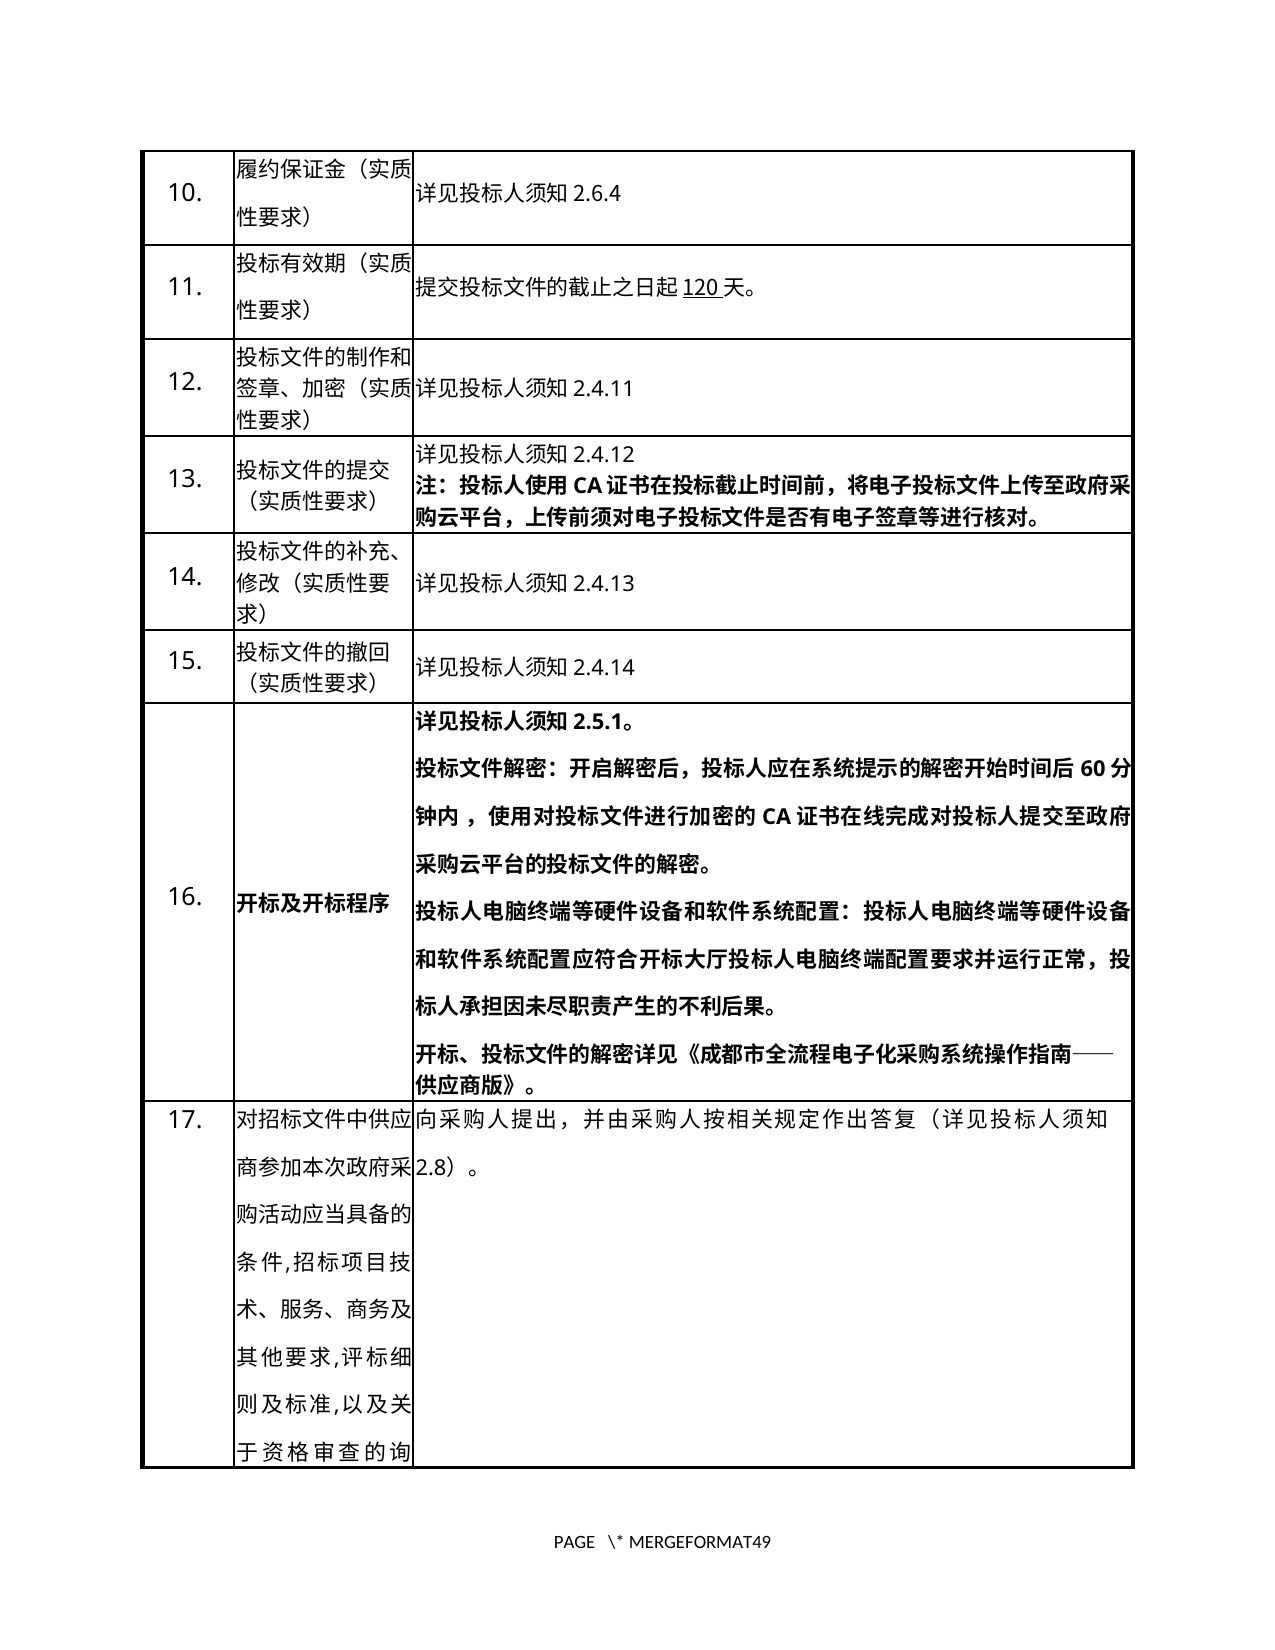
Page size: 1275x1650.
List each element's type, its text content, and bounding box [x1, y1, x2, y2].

table_cell [145, 437, 233, 532]
table_cell [145, 340, 233, 434]
table_cell 详见投标人须知2.4.14 [414, 631, 1131, 702]
table_cell 投标文件的提交（实质性要求） [235, 437, 412, 532]
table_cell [235, 1102, 412, 1466]
table_cell 提交投标文件的截止之日起120天。 [414, 246, 1131, 337]
table_cell 详见投标人须知2.4.12 注：投标人使用CA证书在投标截止时间前，将电子投标文件上传至政府采购云平台，上传前须对电子投标文件是否有电子签章等进行核对。 [414, 437, 1131, 532]
table_cell 投标有效期（实质性要求） [235, 246, 412, 337]
table_cell [145, 246, 233, 337]
table_cell 开标及开标程序 [235, 704, 412, 1100]
table_cell 详见投标人须知2.4.11 [414, 340, 1131, 434]
table_cell [145, 631, 233, 702]
table_cell [145, 704, 233, 1100]
table_cell 投标文件的补充、修改（实质性要求） [235, 534, 412, 629]
table_cell [145, 534, 233, 629]
table_cell 详见投标人须知2.5.1。 投标文件解密：开启解密后，投标人应在系统提示的解密开始时间后60分钟内 ，使用对投标文件进行加密的CA证书在线完成对投标人提交至政府采购云平台的投标文件的解密。 投标人电脑终端等硬件设备和软件系统配置：投标人电脑终端等硬件设备和软件系统配置应符合开标大厅投标人电脑终端配置要求并运行正常，投标人承担因未尽职责产生的不利后果。 开标、投标文件的解密详见《成都市全流程电子化采购系统操作指南——供应商版》。 [414, 704, 1131, 1100]
table_cell 详见投标人须知2.4.13 [414, 534, 1131, 629]
table_cell 履约保证金（实质性要求） [235, 152, 412, 244]
table_cell [145, 152, 233, 244]
table_cell 详见投标人须知2.6.4 [414, 152, 1131, 244]
table_cell 投标文件的撤回（实质性要求） [235, 631, 412, 702]
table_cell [414, 1102, 1131, 1466]
table_cell 投标文件的制作和签章、加密（实质性要求） [235, 340, 412, 434]
table_cell [145, 1102, 233, 1466]
